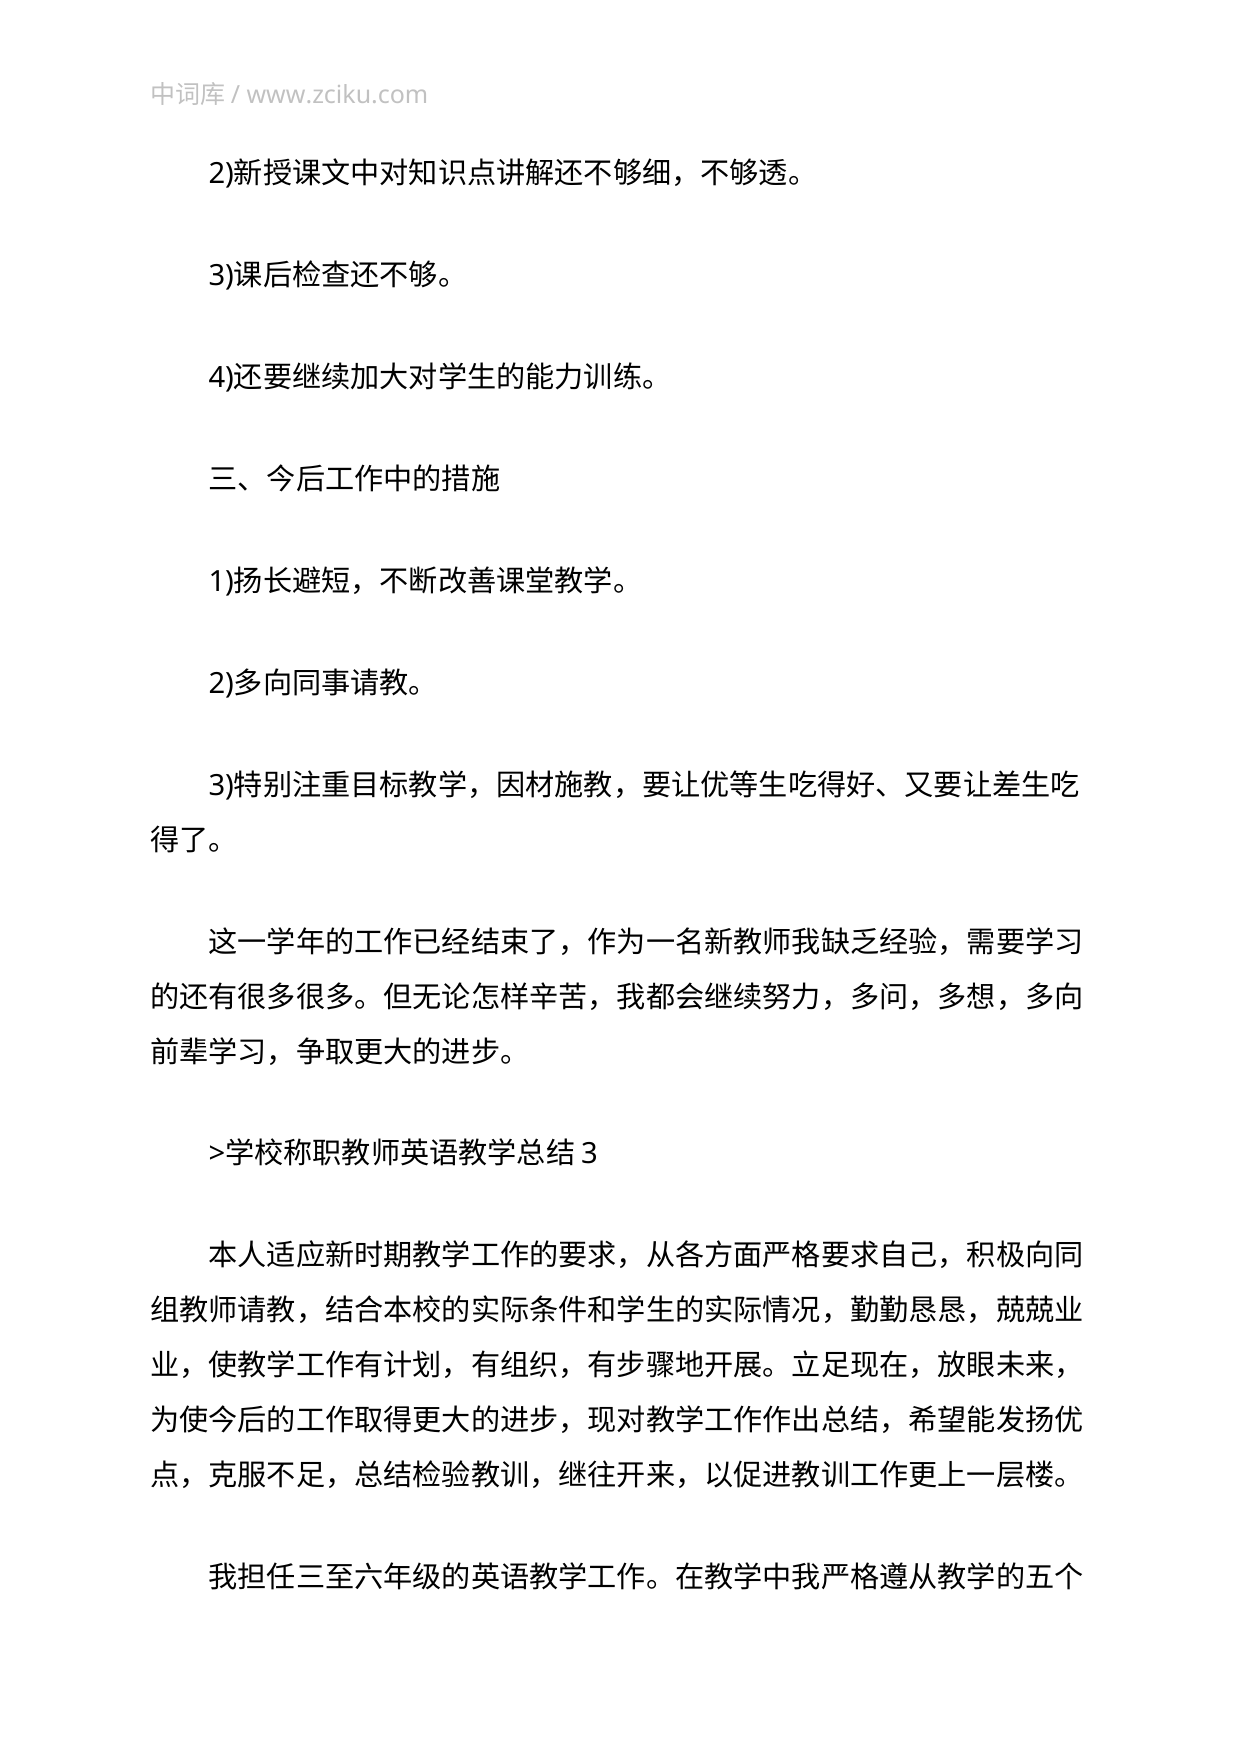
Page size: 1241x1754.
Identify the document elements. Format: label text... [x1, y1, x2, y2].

text >学校称职教师英语教学总结3 [150, 1130, 1090, 1172]
text 2)多向同事请教。 [150, 660, 1090, 702]
text 2)新授课文中对知识点讲解还不够细，不够透。 [150, 150, 1090, 192]
text 本人适应新时期教学工作的要求，从各方面严格要求自己，积极向同组教师请教，结合本校的实际条件和学生的实际情况，勤勤恳恳，兢兢业业，使教学工作有计划，有组织，有步骤地开展。立足现在，放眼未来，为使今后的工作取得更大的进步，现对教学工作作出总结，希望能发扬优点，克服不足，总结检验教训，继往开来，以促进教训工作更上一层楼。 [150, 1232, 1090, 1494]
text 3)课后检查还不够。 [150, 252, 1090, 294]
text 3)特别注重目标教学，因材施教，要让优等生吃得好、又要让差生吃得了。 [150, 762, 1090, 859]
text 1)扬长避短，不断改善课堂教学。 [150, 558, 1090, 600]
text 三、今后工作中的措施 [150, 456, 1090, 498]
text 4)还要继续加大对学生的能力训练。 [150, 354, 1090, 396]
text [150, 1553, 1090, 1596]
text 这一学年的工作已经结束了，作为一名新教师我缺乏经验，需要学习的还有很多很多。但无论怎样辛苦，我都会继续努力，多问，多想，多向前辈学习，争取更大的进步。 [150, 918, 1090, 1071]
